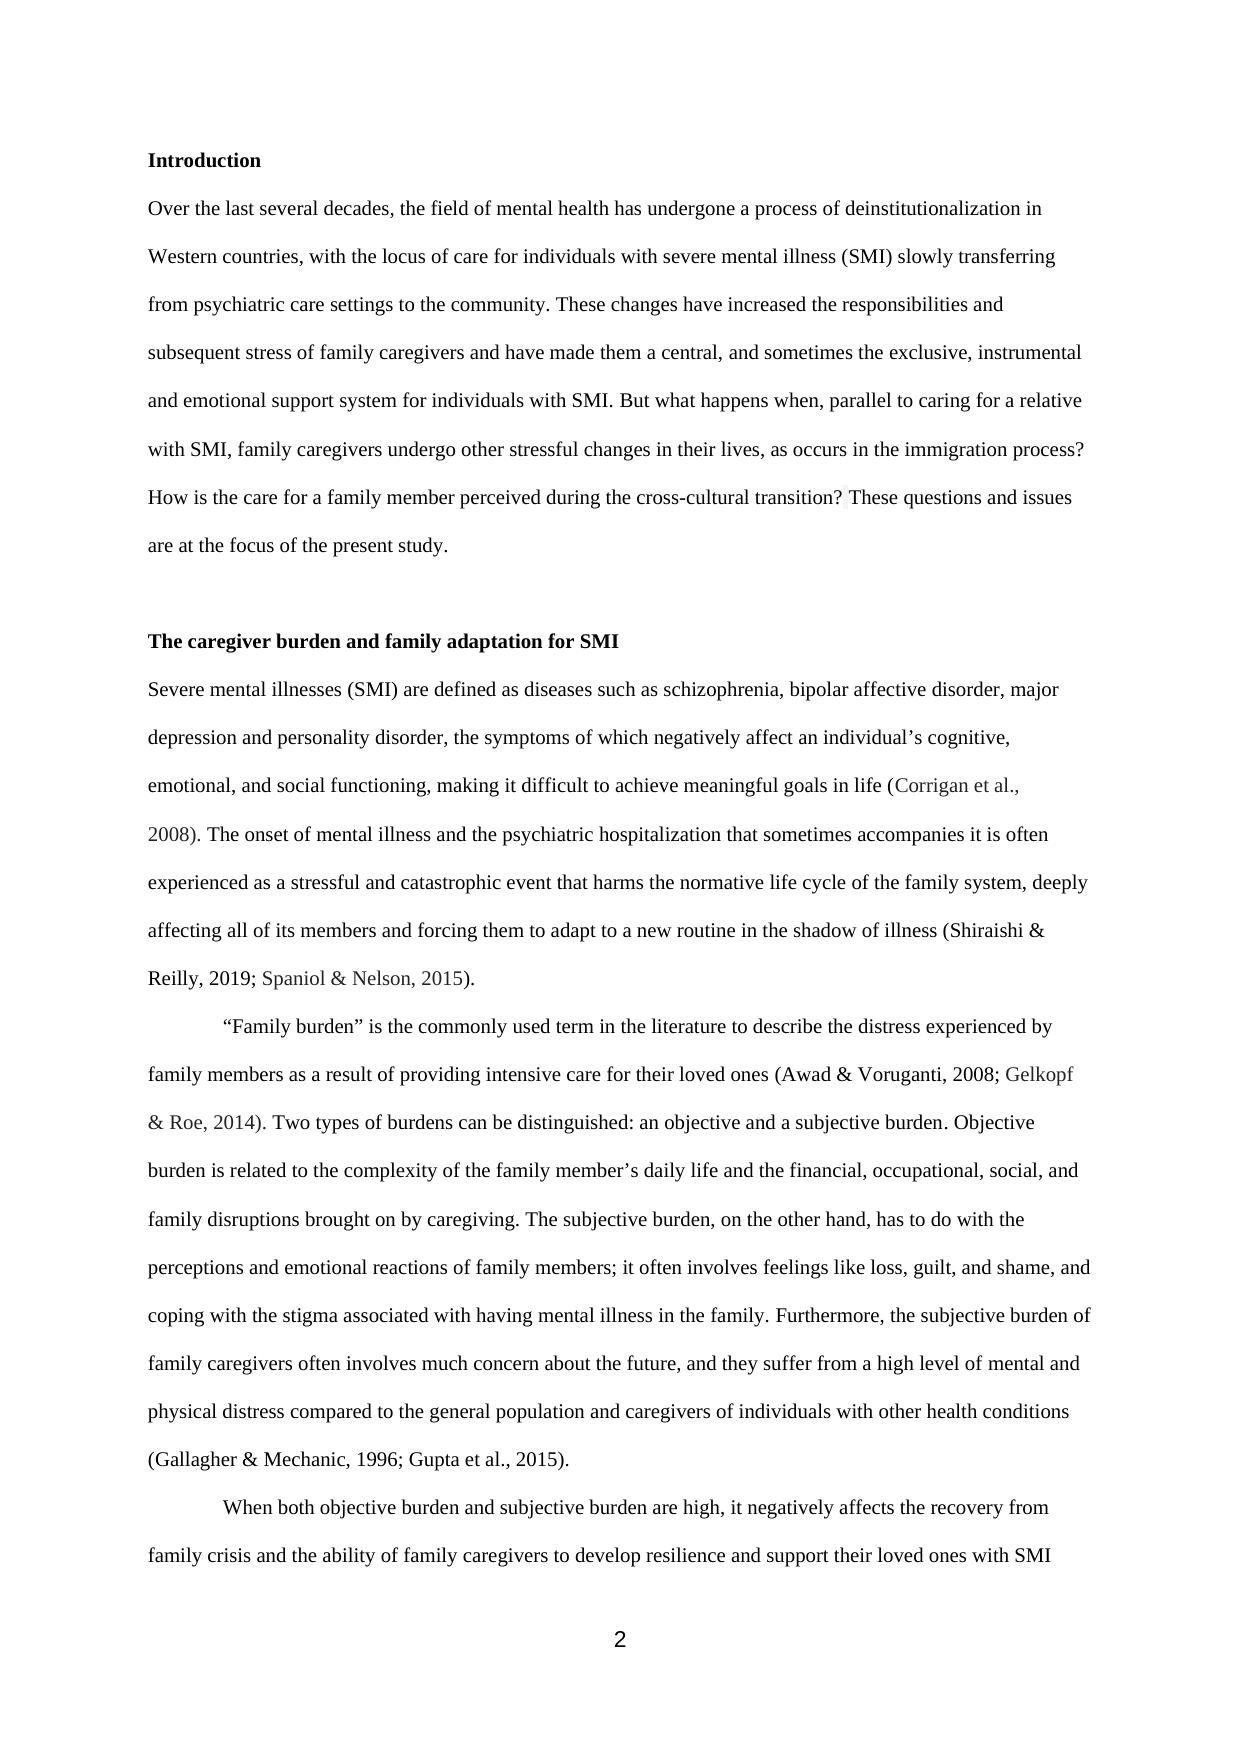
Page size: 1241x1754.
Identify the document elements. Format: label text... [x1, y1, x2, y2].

text Introduction [148, 148, 1092, 172]
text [148, 1495, 1092, 1567]
text Over the last several decades, the field of mental health has undergone a process of deinstitutionalization in Western countries, with the locus of care for individuals with severe mental illness (SMI) slowly transferring from psychiatric care settings to the community. These changes have increased the responsibilities and subsequent stress of family caregivers and have made them a central, and sometimes the exclusive, instrumental and emotional support system for individuals with SMI. But what happens when, parallel to caring for a relative with SMI, family caregivers undergo other stressful changes in their lives, as occurs in the immigration process? How is the care for a family member perceived during the cross-cultural transition? These questions and issues are at the focus of the present study. [148, 196, 1092, 557]
text “Family burden” is the commonly used term in the literature to describe the distress experienced by family members as a result of providing intensive care for their loved ones (Awad & Voruganti, 2008; Gelkopf & Roe, 2014). Two types of burdens can be distinguished: an objective and a subjective burden. Objective burden is related to the complexity of the family member’s daily life and the financial, occupational, social, and family disruptions brought on by caregiving. The subjective burden, on the other hand, has to do with the perceptions and emotional reactions of family members; it often involves feelings like loss, guilt, and shame, and coping with the stigma associated with having mental illness in the family. Furthermore, the subjective burden of family caregivers often involves much concern about the future, and they suffer from a high level of mental and physical distress compared to the general population and caregivers of individuals with other health conditions (Gallagher & Mechanic, 1996; Gupta et al., 2015). [148, 1014, 1092, 1471]
text Severe mental illnesses (SMI) are defined as diseases such as schizophrenia, bipolar affective disorder, major depression and personality disorder, the symptoms of which negatively affect an individual’s cognitive, emotional, and social functioning, making it difficult to achieve meaningful goals in life (Corrigan et al., 2008). The onset of mental illness and the psychiatric hospitalization that sometimes accompanies it is often experienced as a stressful and catastrophic event that harms the normative life cycle of the family system, deeply affecting all of its members and forcing them to adapt to a new routine in the shadow of illness (Shiraishi & Reilly, 2019; Spaniol & Nelson, 2015). [148, 677, 1092, 990]
text The caregiver burden and family adaptation for SMI [148, 629, 1092, 653]
